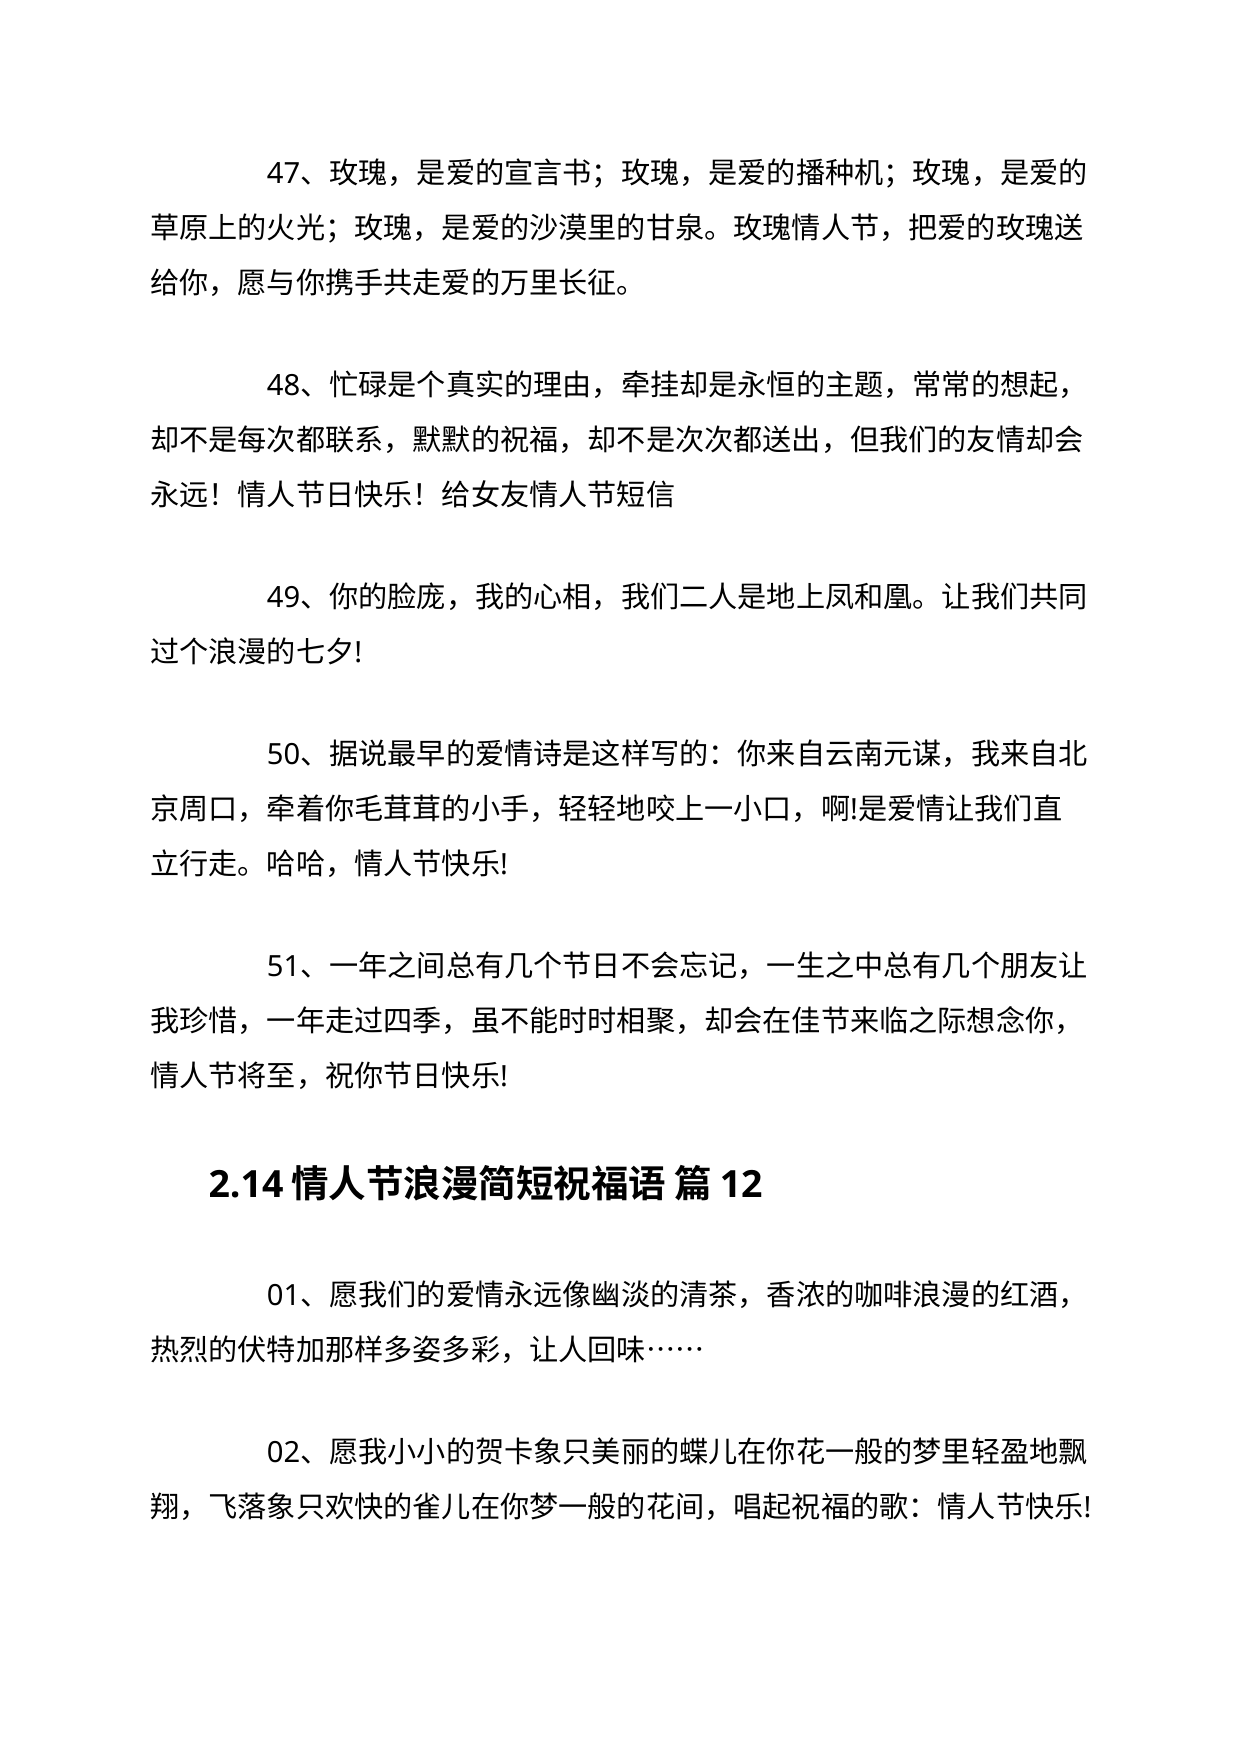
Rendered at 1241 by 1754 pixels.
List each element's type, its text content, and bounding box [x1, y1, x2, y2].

text 49、你的脸庞，我的心相，我们二人是地上凤和凰。让我们共同过个浪漫的七夕! [150, 573, 1090, 671]
text 02、愿我小小的贺卡象只美丽的蝶儿在你花一般的梦里轻盈地飘翔，飞落象只欢快的雀儿在你梦一般的花间，唱起祝福的歌：情人节快乐! [150, 1428, 1090, 1526]
text 47、玫瑰，是爱的宣言书；玫瑰，是爱的播种机；玫瑰，是爱的草原上的火光；玫瑰，是爱的沙漠里的甘泉。玫瑰情人节，把爱的玫瑰送给你，愿与你携手共走爱的万里长征。 [150, 150, 1090, 302]
text 51、一年之间总有几个节日不会忘记，一生之中总有几个朋友让我珍惜，一年走过四季，虽不能时时相聚，却会在佳节来临之际想念你，情人节将至，祝你节日快乐! [150, 942, 1090, 1094]
text 50、据说最早的爱情诗是这样写的：你来自云南元谋，我来自北京周口，牵着你毛茸茸的小手，轻轻地咬上一小口，啊!是爱情让我们直立行走。哈哈，情人节快乐! [150, 730, 1090, 883]
text 2.14情人节浪漫简短祝福语 篇12 [150, 1154, 1090, 1209]
text 01、愿我们的爱情永远像幽淡的清茶，香浓的咖啡浪漫的红酒，热烈的伏特加那样多姿多彩，让人回味…… [150, 1272, 1090, 1369]
text 48、忙碌是个真实的理由，牵挂却是永恒的主题，常常的想起，却不是每次都联系，默默的祝福，却不是次次都送出，但我们的友情却会永远！情人节日快乐！给女友情人节短信 [150, 362, 1090, 514]
